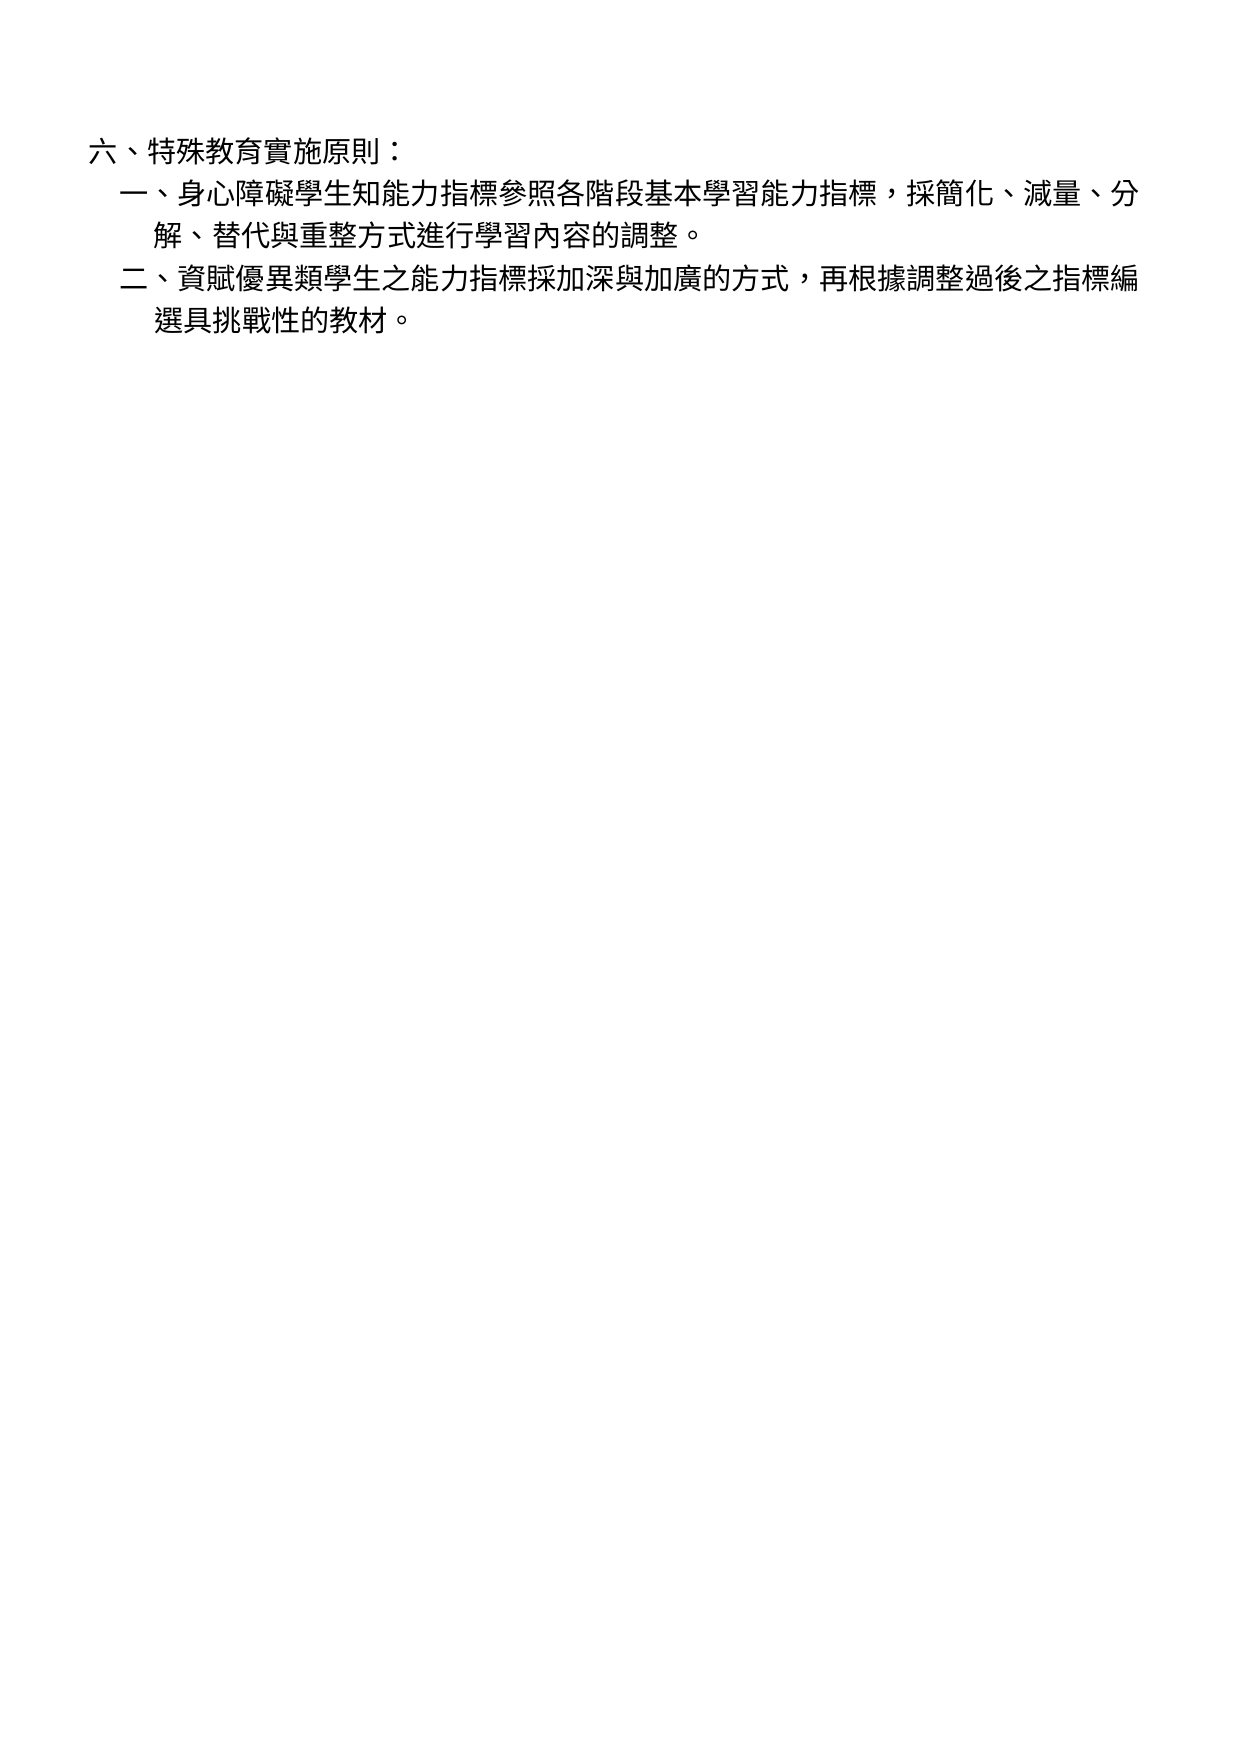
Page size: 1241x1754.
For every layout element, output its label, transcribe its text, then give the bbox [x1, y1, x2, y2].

text 二、資賦優異類學生之能力指標採加深與加廣的方式，再根據調整過後之指標編選具挑戰性的教材。 [89, 255, 1152, 340]
text 六、特殊教育實施原則： [89, 128, 1152, 171]
text 一、身心障礙學生知能力指標參照各階段基本學習能力指標，採簡化、減量、分解、替代與重整方式進行學習內容的調整。 [89, 171, 1152, 255]
